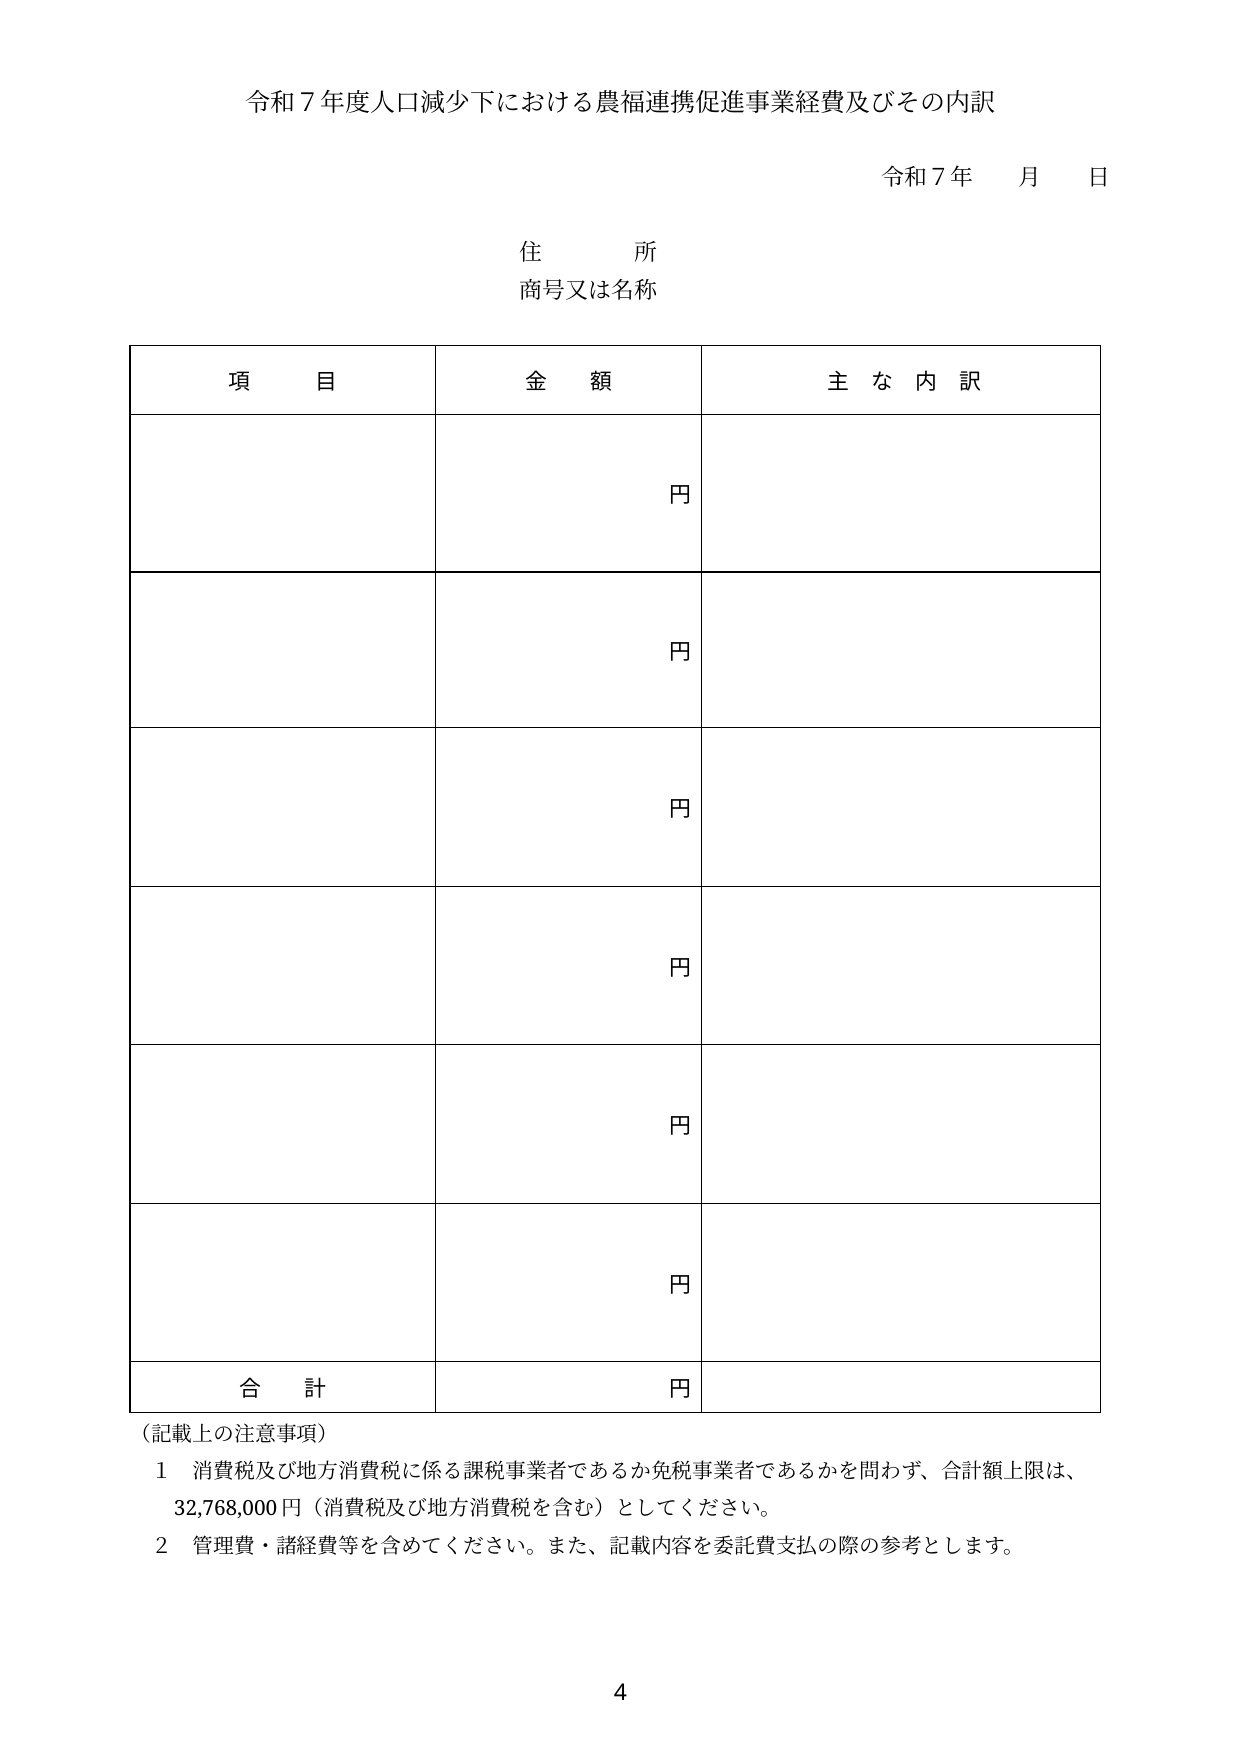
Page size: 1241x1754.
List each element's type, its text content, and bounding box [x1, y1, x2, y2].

table_cell [131, 573, 435, 727]
table_cell 円 [436, 1204, 701, 1361]
text ２ 管理費・諸経費等を含めてください。また、記載内容を委託費支払の際の参考とします。 [130, 1526, 1110, 1563]
table_cell [702, 1204, 1100, 1361]
table_header 主 な 内 訳 [702, 346, 1100, 414]
text 令和７年度人口減少下における農福連携促進事業経費及びその内訳 [130, 82, 1110, 119]
text （記載上の注意事項） [130, 1413, 1110, 1451]
table_cell [702, 1045, 1100, 1203]
text 住 所 [130, 232, 1110, 269]
table_cell [702, 415, 1100, 571]
table_cell [131, 415, 435, 571]
table_cell 円 [436, 415, 701, 571]
table_cell [131, 1045, 435, 1203]
table_cell 円 [436, 573, 701, 727]
table_cell 円 [436, 1045, 701, 1203]
table_cell 円 [436, 1362, 701, 1412]
table_cell [702, 1362, 1100, 1412]
table_cell [131, 728, 435, 886]
table_header 金 額 [436, 346, 701, 414]
table_cell [131, 887, 435, 1044]
table_cell 合 計 [131, 1362, 435, 1412]
table_header 項 目 [131, 346, 435, 414]
table_cell [702, 887, 1100, 1044]
table_cell 円 [436, 728, 701, 886]
table_cell [702, 728, 1100, 886]
text １ 消費税及び地方消費税に係る課税事業者であるか免税事業者であるかを問わず、合計額上限は、 [130, 1451, 1110, 1488]
table_cell [131, 1204, 435, 1361]
table_cell 円 [436, 887, 701, 1044]
text 商号又は名称 [130, 269, 1110, 307]
text 令和７年 月 日 [130, 157, 1110, 194]
text 32,768,000円（消費税及び地方消費税を含む）としてください。 [153, 1488, 1110, 1526]
table_cell [702, 573, 1100, 727]
